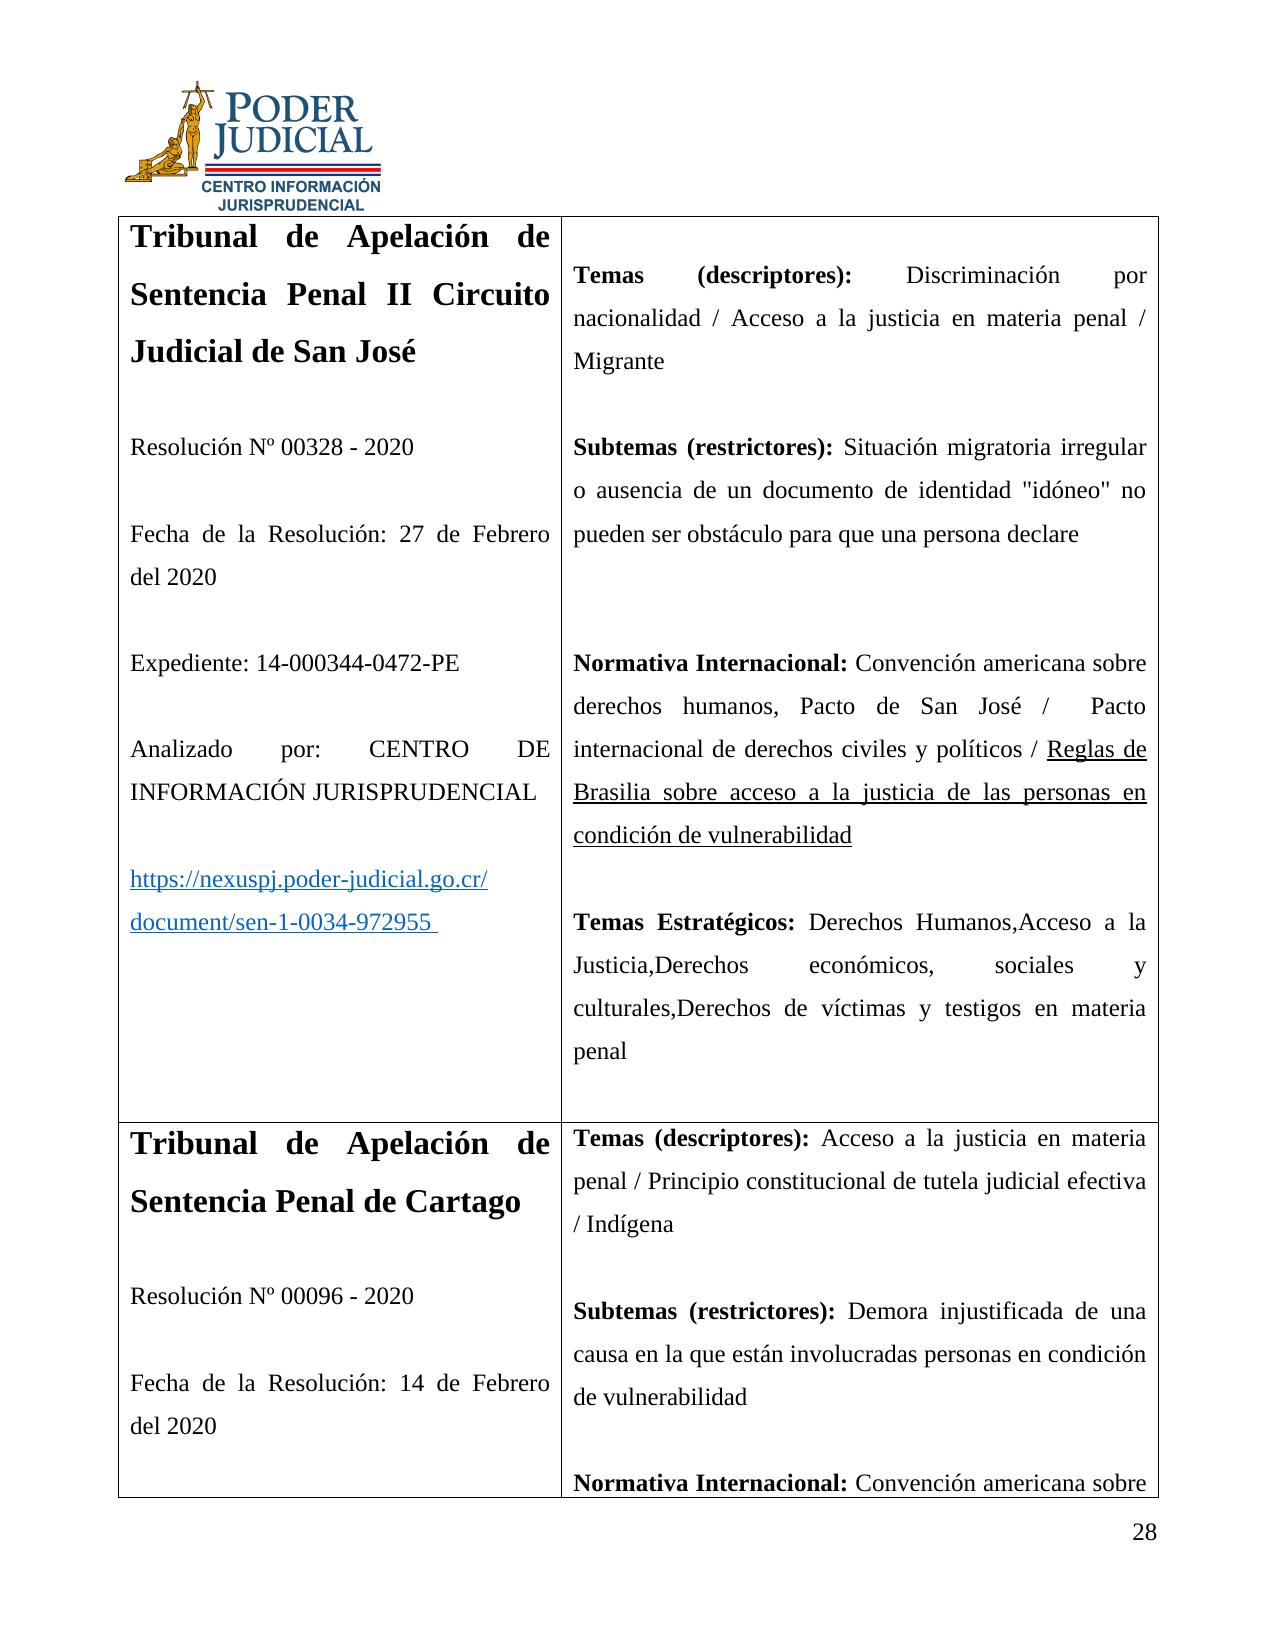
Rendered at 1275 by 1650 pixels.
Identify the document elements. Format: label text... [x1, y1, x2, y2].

picture [118, 75, 387, 216]
table_cell Tribunal de Apelación de Sentencia Penal II Circuito Judicial de San José Resolución Nº 00328 - 2020 Fecha de la Resolución: 27 de Febrero del 2020 Expediente: 14-000344-0472-PE Analizado por: CENTRO DE INFORMACIÓN JURISPRUDENCIAL https://nexuspj.poder-judicial.go.cr/document/sen-1-0034-972955 [119, 217, 561, 1122]
table_cell Temas (descriptores): Discriminación por nacionalidad / Acceso a la justicia en materia penal / Migrante Subtemas (restrictores): Situación migratoria irregular o ausencia de un documento de identidad "idóneo" no pueden ser obstáculo para que una persona declare Normativa Internacional: Convención americana sobre derechos humanos, Pacto de San José / Pacto internacional de derechos civiles y políticos / Reglas de Brasilia sobre acceso a la justicia de las personas en condición de vulnerabilidad Temas Estratégicos: Derechos Humanos,Acceso a la Justicia,Derechos económicos, sociales y culturales,Derechos de víctimas y testigos en materia penal [562, 217, 1158, 1122]
